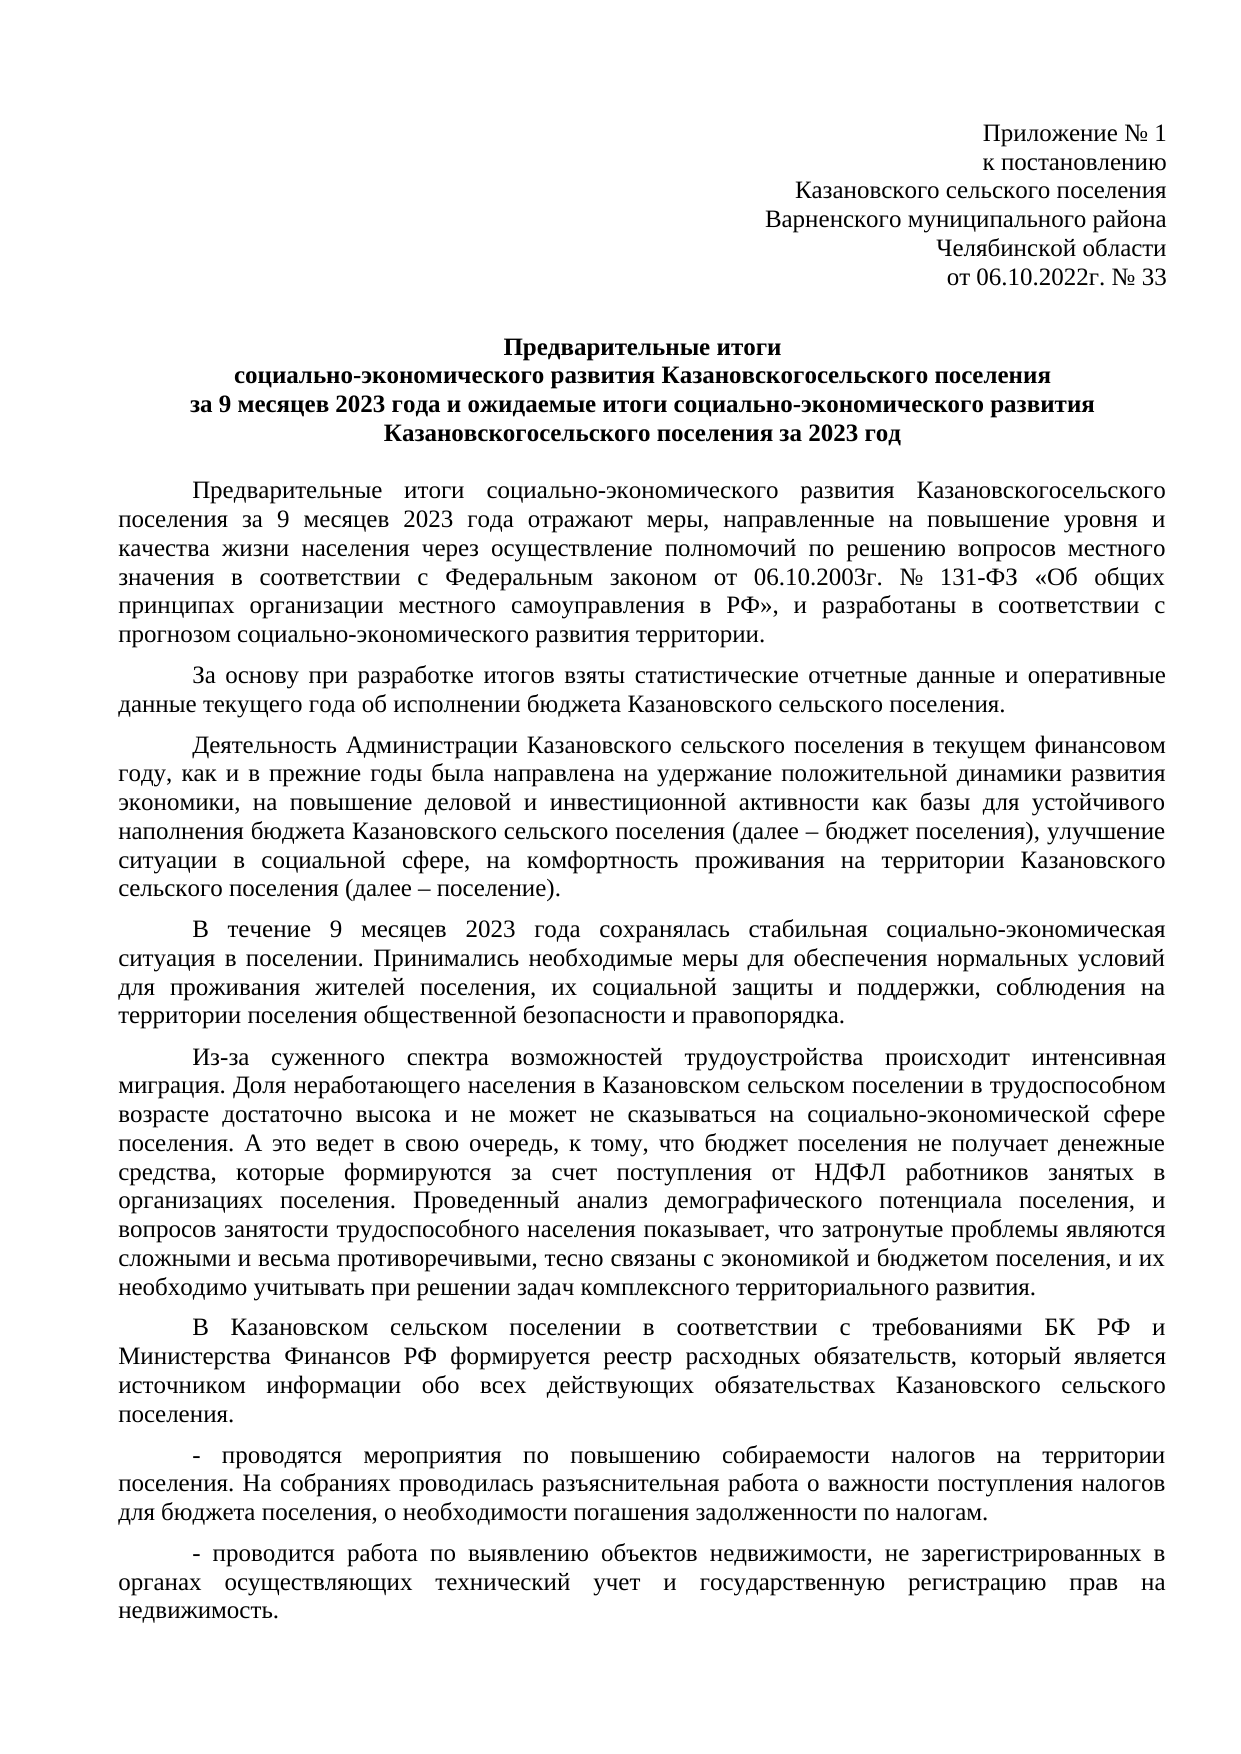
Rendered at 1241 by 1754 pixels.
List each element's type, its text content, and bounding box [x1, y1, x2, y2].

text социально-экономического развития Казановскогосельского поселения [118, 360, 1167, 389]
text Челябинской области [118, 233, 1167, 262]
text Предварительные итоги [118, 332, 1167, 360]
text за 9 месяцев 2023 года и ожидаемые итоги социально-экономического развития Казановскогосельского поселения за 2023 год [118, 389, 1167, 447]
text В течение 9 месяцев 2023 года сохранялась стабильная социально-экономическая ситуация в поселении. Принимались необходимые меры для обеспечения нормальных условий для проживания жителей поселения, их социальной защиты и поддержки, соблюдения на территории поселения общественной безопасности и правопорядка. [118, 914, 1167, 1029]
text В Казановском сельском поселении в соответствии с требованиями БК РФ и Министерства Финансов РФ формируется реестр расходных обязательств, который является источником информации обо всех действующих обязательствах Казановского сельского поселения. [118, 1312, 1167, 1427]
text Деятельность Администрации Казановского сельского поселения в текущем финансовом году, как и в прежние годы была направлена на удержание положительной динамики развития экономики, на повышение деловой и инвестиционной активности как базы для устойчивого наполнения бюджета Казановского сельского поселения (далее – бюджет поселения), улучшение ситуации в социальной сфере, на комфортность проживания на территории Казановского сельского поселения (далее – поселение). [118, 730, 1167, 902]
text Казановского сельского поселения [118, 176, 1167, 204]
text - проводятся мероприятия по повышению собираемости налогов на территории поселения. На собраниях проводилась разъяснительная работа о важности поступления налогов для бюджета поселения, о необходимости погашения задолженности по налогам. [118, 1440, 1167, 1526]
text к постановлению [118, 147, 1167, 176]
text Приложение № 1 [118, 118, 1167, 147]
text Из-за суженного спектра возможностей трудоустройства происходит интенсивная миграция. Доля неработающего населения в Казановском сельском поселении в трудоспособном возрасте достаточно высока и не может не сказываться на социально-экономической сфере поселения. А это ведет в свою очередь, к тому, что бюджет поселения не получает денежные средства, которые формируются за счет поступления от НДФЛ работников занятых в организациях поселения. Проведенный анализ демографического потенциала поселения, и вопросов занятости трудоспособного населения показывает, что затронутые проблемы являются сложными и весьма противоречивыми, тесно связаны с экономикой и бюджетом поселения, и их необходимо учитывать при решении задач комплексного территориального развития. [118, 1042, 1167, 1300]
text Предварительные итоги социально-экономического развития Казановскогосельского поселения за 9 месяцев 2023 года отражают меры, направленные на повышение уровня и качества жизни населения через осуществление полномочий по решению вопросов местного значения в соответствии с Федеральным законом от 06.10.2003г. № 131-ФЗ «Об общих принципах организации местного самоуправления в РФ», и разработаны в соответствии с прогнозом социально-экономического развития территории. [118, 475, 1167, 648]
text - проводится работа по выявлению объектов недвижимости, не зарегистрированных в органах осуществляющих технический учет и государственную регистрацию прав на недвижимость. [118, 1538, 1167, 1624]
text Варненского муниципального района [118, 204, 1167, 233]
text от 06.10.2022г. № 33 [118, 262, 1167, 291]
text За основу при разработке итогов взяты статистические отчетные данные и оперативные данные текущего года об исполнении бюджета Казановского сельского поселения. [118, 660, 1167, 717]
